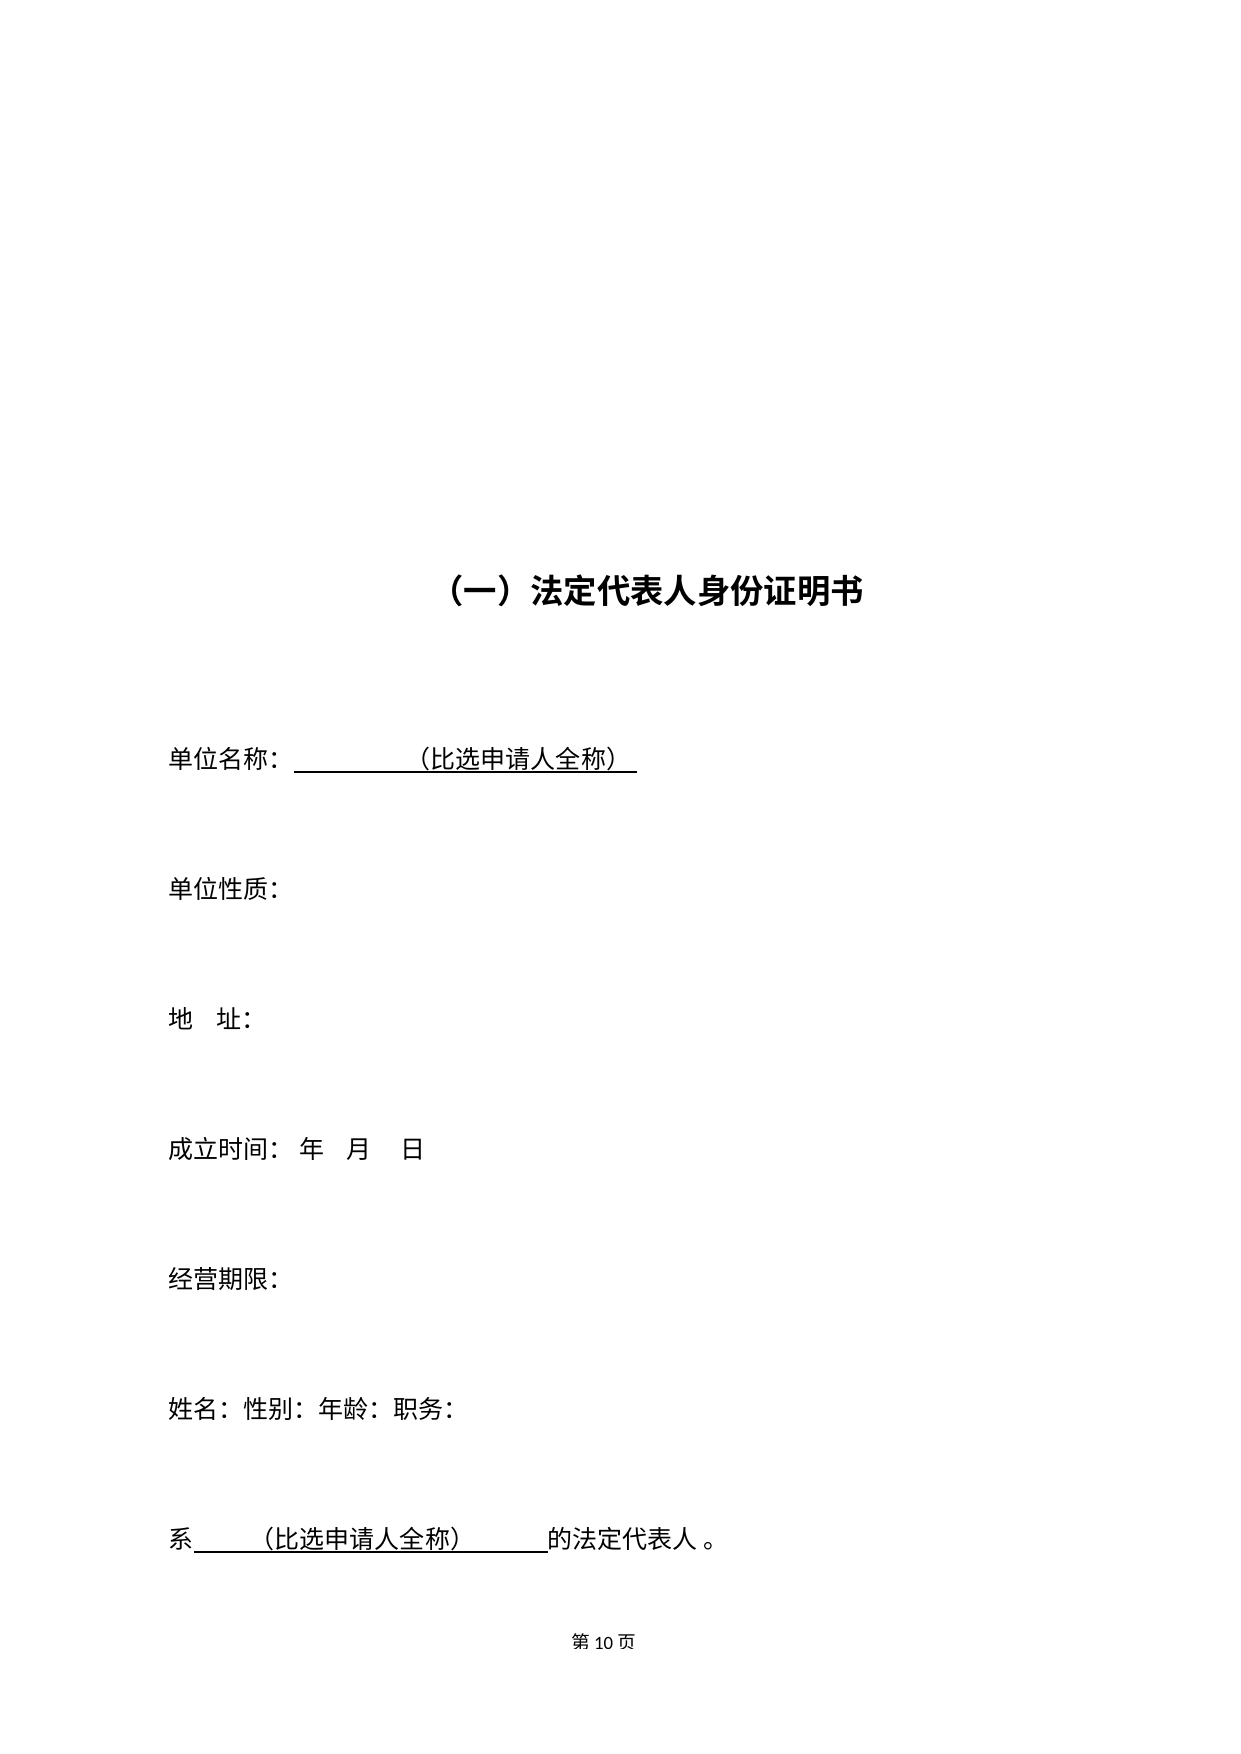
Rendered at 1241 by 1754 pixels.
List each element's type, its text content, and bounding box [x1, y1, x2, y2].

text 单位名称： （比选申请人全称） [169, 725, 1125, 790]
text 系 （比选申请人全称） 的法定代表人 。 [169, 1505, 1125, 1570]
text 地 址： [169, 985, 1125, 1050]
text 单位性质： [169, 855, 1125, 920]
text 成立时间： 年 月 日 [169, 1115, 1125, 1180]
subtitle （一）法定代表人身份证明书 [169, 556, 1125, 621]
text 姓名：性别：年龄：职务： [169, 1375, 1125, 1440]
text 经营期限： [169, 1245, 1125, 1310]
